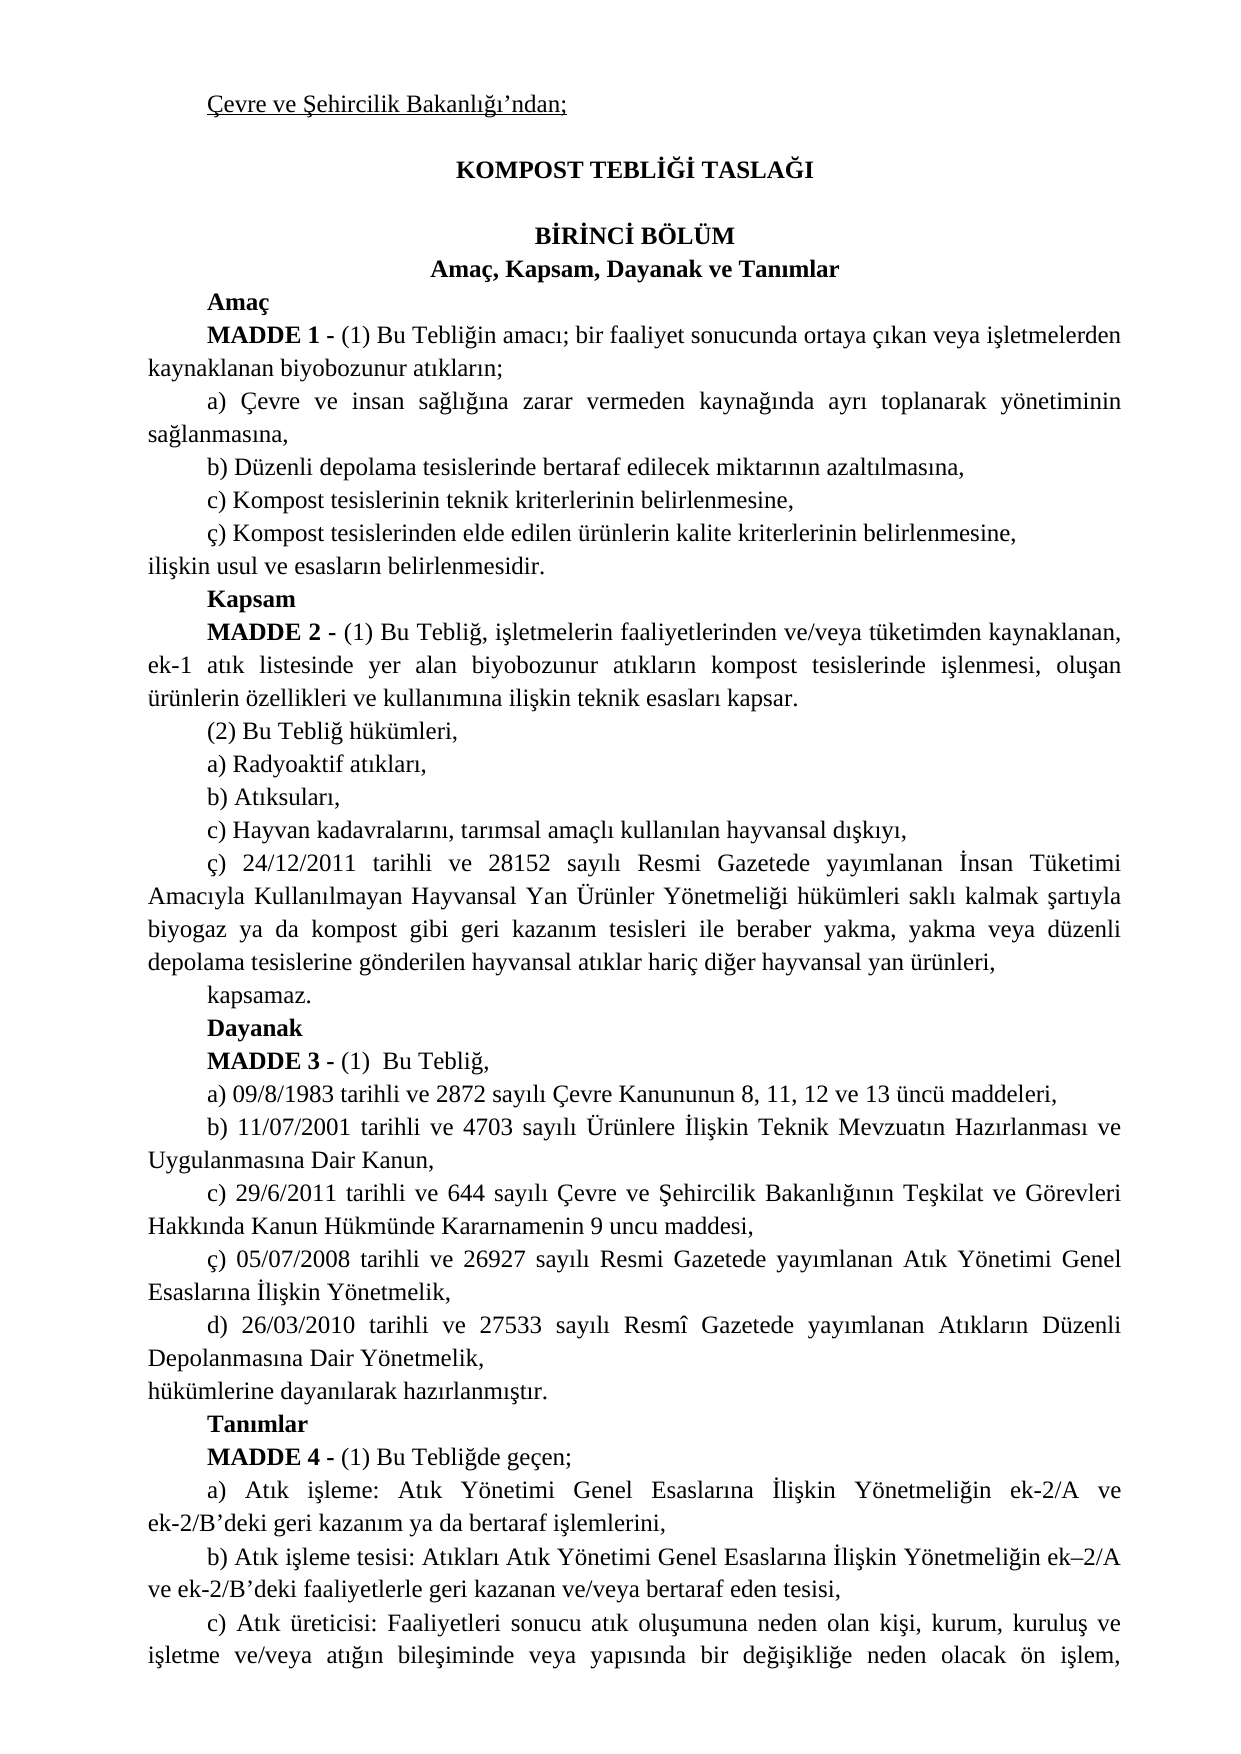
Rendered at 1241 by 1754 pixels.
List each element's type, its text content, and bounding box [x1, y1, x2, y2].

text ilişkin usul ve esasların belirlenmesidir. [148, 551, 1122, 580]
text BİRİNCİ BÖLÜM [148, 221, 1122, 249]
text MADDE 3 - (1) Bu Tebliğ, [148, 1046, 1122, 1075]
text kapsamaz. [148, 980, 1122, 1009]
text Amaç, Kapsam, Dayanak ve Tanımlar [148, 254, 1122, 282]
text MADDE 4 - (1) Bu Tebliğde geçen; [148, 1442, 1122, 1471]
text a) Çevre ve insan sağlığına zarar vermeden kaynağında ayrı toplanarak yönetiminin sağlanmasına, [148, 386, 1122, 448]
list b) 11/07/2001 tarihli ve 4703 sayılı Ürünlere İlişkin Teknik Mevzuatın Hazırlanması ve Uygulanmasına Dair Kanun, [148, 1112, 1122, 1174]
text a) Radyoaktif atıkları, [148, 749, 1122, 778]
text Tanımlar [148, 1409, 1122, 1438]
text Çevre ve Şehircilik Bakanlığı’ndan; [148, 89, 1122, 117]
text b) Atıksuları, [148, 782, 1122, 811]
list b) Atık işleme tesisi: Atıkları Atık Yönetimi Genel Esaslarına İlişkin Yönetmeliğin ek–2/A ve ek-2/B’deki faaliyetlerle geri kazanan ve/veya bertaraf eden tesisi, [148, 1542, 1122, 1603]
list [148, 1608, 1122, 1669]
text b) Düzenli depolama tesislerinde bertaraf edilecek miktarının azaltılmasına, [148, 452, 1122, 481]
text Amaç [148, 287, 1122, 316]
list ç) Kompost tesislerinden elde edilen ürünlerin kalite kriterlerinin belirlenmesine, [148, 518, 1122, 547]
text a) 09/8/1983 tarihli ve 2872 sayılı Çevre Kanununun 8, 11, 12 ve 13 üncü maddeleri, [185, 1079, 1122, 1108]
text MADDE 2 - (1) Bu Tebliğ, işletmelerin faaliyetlerinden ve/veya tüketimden kaynaklanan, ek-1 atık listesinde yer alan biyobozunur atıkların kompost tesislerinde işlenmesi, oluşan ürünlerin özellikleri ve kullanımına ilişkin teknik esasları kapsar. [148, 617, 1122, 712]
text hükümlerine dayanılarak hazırlanmıştır. [148, 1376, 1122, 1405]
text (2) Bu Tebliğ hükümleri, [148, 716, 1122, 745]
text Dayanak [148, 1013, 1122, 1042]
text c) Kompost tesislerinin teknik kriterlerinin belirlenmesine, [148, 485, 1122, 514]
text ç) 05/07/2008 tarihli ve 26927 sayılı Resmi Gazetede yayımlanan Atık Yönetimi Genel Esaslarına İlişkin Yönetmelik, [148, 1244, 1122, 1306]
text c) 29/6/2011 tarihli ve 644 sayılı Çevre ve Şehircilik Bakanlığının Teşkilat ve Görevleri Hakkında Kanun Hükmünde Kararnamenin 9 uncu maddesi, [148, 1178, 1122, 1240]
text ç) 24/12/2011 tarihli ve 28152 sayılı Resmi Gazetede yayımlanan İnsan Tüketimi Amacıyla Kullanılmayan Hayvansal Yan Ürünler Yönetmeliği hükümleri saklı kalmak şartıyla biyogaz ya da kompost gibi geri kazanım tesisleri ile beraber yakma, yakma veya düzenli depolama tesislerine gönderilen hayvansal atıklar hariç diğer hayvansal yan ürünleri, [148, 848, 1122, 976]
text MADDE 1 - (1) Bu Tebliğin amacı; bir faaliyet sonucunda ortaya çıkan veya işletmelerden kaynaklanan biyobozunur atıkların; [148, 320, 1122, 382]
list a) Atık işleme: Atık Yönetimi Genel Esaslarına İlişkin Yönetmeliğin ek-2/A ve ek-2/B’deki geri kazanım ya da bertaraf işlemlerini, [148, 1476, 1122, 1537]
text Kapsam [148, 584, 1122, 613]
text KOMPOST TEBLİĞİ TASLAĞI [148, 155, 1122, 183]
text c) Hayvan kadavralarını, tarımsal amaçlı kullanılan hayvansal dışkıyı, [148, 815, 1122, 844]
text d) 26/03/2010 tarihli ve 27533 sayılı Resmî Gazetede yayımlanan Atıkların Düzenli Depolanmasına Dair Yönetmelik, [148, 1310, 1122, 1372]
